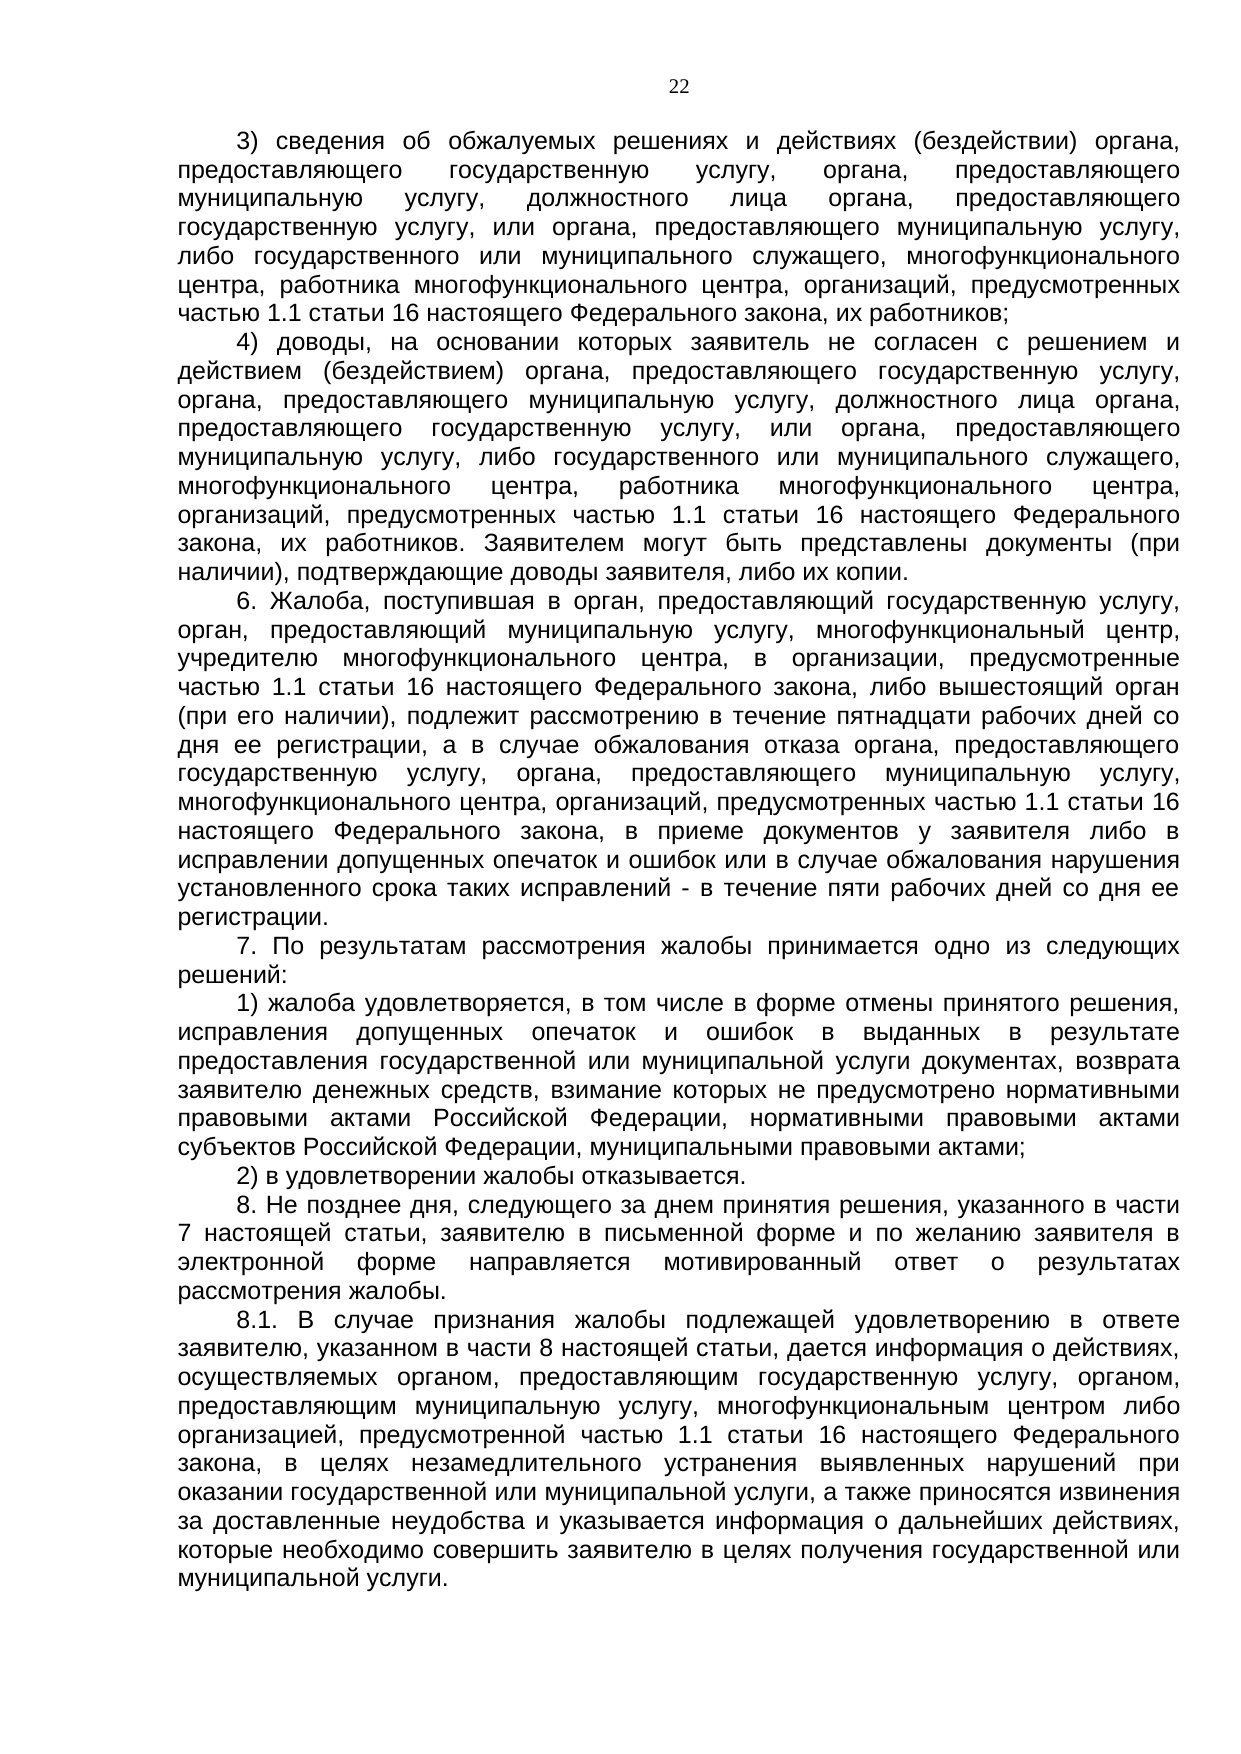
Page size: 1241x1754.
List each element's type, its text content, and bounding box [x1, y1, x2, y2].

text 3) сведения об обжалуемых решениях и действиях (бездействии) органа, предоставляющего государственную услугу, органа, предоставляющего муниципальную услугу, должностного лица органа, предоставляющего государственную услугу, или органа, предоставляющего муниципальную услугу, либо государственного или муниципального служащего, многофункционального центра, работника многофункционального центра, организаций, предусмотренных частью 1.1 статьи 16 настоящего Федерального закона, их работников; [177, 126, 1181, 327]
text 1) жалоба удовлетворяется, в том числе в форме отмены принятого решения, исправления допущенных опечаток и ошибок в выданных в результате предоставления государственной или муниципальной услуги документах, возврата заявителю денежных средств, взимание которых не предусмотрено нормативными правовыми актами Российской Федерации, нормативными правовыми актами субъектов Российской Федерации, муниципальными правовыми актами; [177, 988, 1181, 1161]
text 7. По результатам рассмотрения жалобы принимается одно из следующих решений: [177, 931, 1181, 988]
text 4) доводы, на основании которых заявитель не согласен с решением и действием (бездействием) органа, предоставляющего государственную услугу, органа, предоставляющего муниципальную услугу, должностного лица органа, предоставляющего государственную услугу, или органа, предоставляющего муниципальную услугу, либо государственного или муниципального служащего, многофункционального центра, работника многофункционального центра, организаций, предусмотренных частью 1.1 статьи 16 настоящего Федерального закона, их работников. Заявителем могут быть представлены документы (при наличии), подтверждающие доводы заявителя, либо их копии. [177, 327, 1181, 586]
text 8. Не позднее дня, следующего за днем принятия решения, указанного в части 7 настоящей статьи, заявителю в письменной форме и по желанию заявителя в электронной форме направляется мотивированный ответ о результатах рассмотрения жалобы. [177, 1190, 1181, 1305]
text 2) в удовлетворении жалобы отказывается. [177, 1161, 1181, 1190]
text 6. Жалоба, поступившая в орган, предоставляющий государственную услугу, орган, предоставляющий муниципальную услугу, многофункциональный центр, учредителю многофункционального центра, в организации, предусмотренные частью 1.1 статьи 16 настоящего Федерального закона, либо вышестоящий орган (при его наличии), подлежит рассмотрению в течение пятнадцати рабочих дней со дня ее регистрации, а в случае обжалования отказа органа, предоставляющего государственную услугу, органа, предоставляющего муниципальную услугу, многофункционального центра, организаций, предусмотренных частью 1.1 статьи 16 настоящего Федерального закона, в приеме документов у заявителя либо в исправлении допущенных опечаток и ошибок или в случае обжалования нарушения установленного срока таких исправлений - в течение пяти рабочих дней со дня ее регистрации. [177, 586, 1181, 931]
text 8.1. В случае признания жалобы подлежащей удовлетворению в ответе заявителю, указанном в части 8 настоящей статьи, дается информация о действиях, осуществляемых органом, предоставляющим государственную услугу, органом, предоставляющим муниципальную услугу, многофункциональным центром либо организацией, предусмотренной частью 1.1 статьи 16 настоящего Федерального закона, в целях незамедлительного устранения выявленных нарушений при оказании государственной или муниципальной услуги, а также приносятся извинения за доставленные неудобства и указывается информация о дальнейших действиях, которые необходимо совершить заявителю в целях получения государственной или муниципальной услуги. [177, 1305, 1181, 1592]
